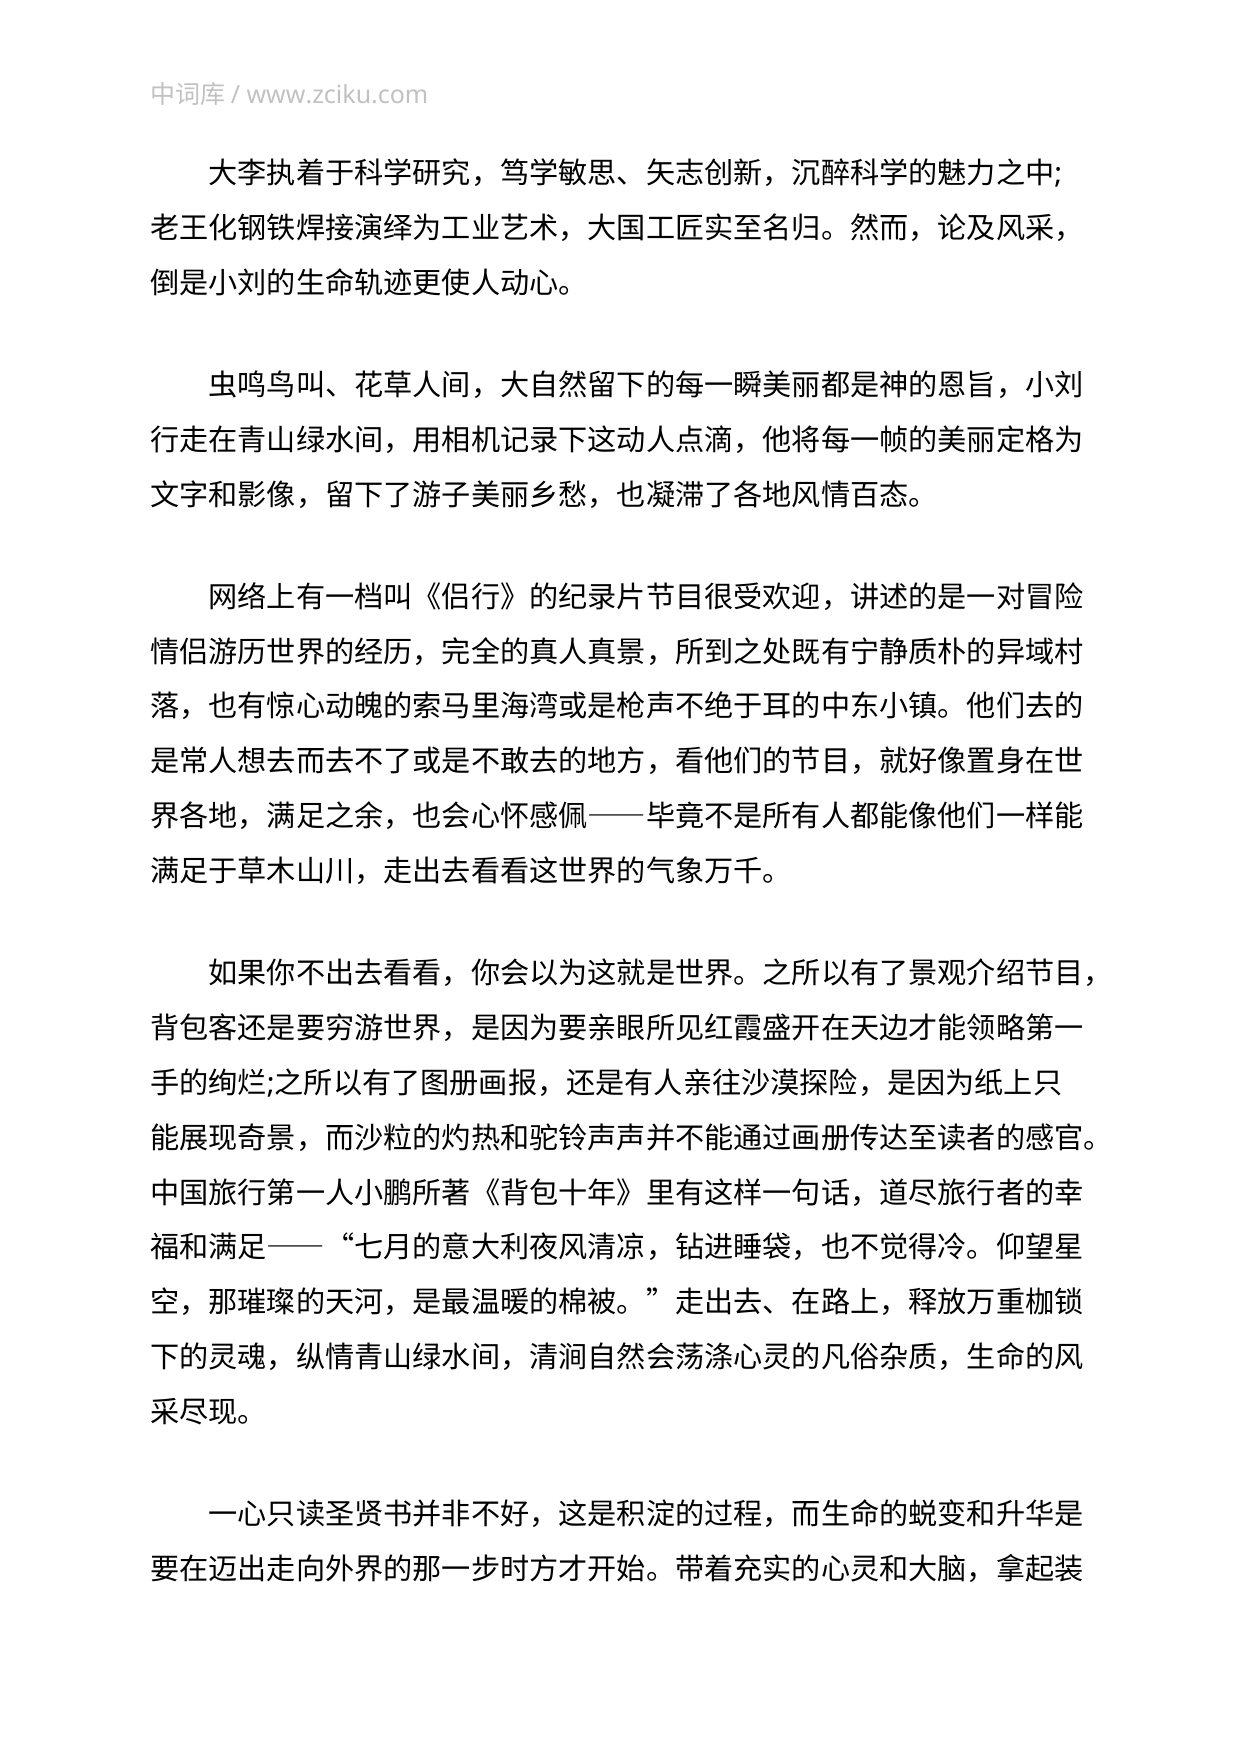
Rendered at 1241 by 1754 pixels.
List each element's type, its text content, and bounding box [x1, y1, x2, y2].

text 如果你不出去看看，你会以为这就是世界。之所以有了景观介绍节目，背包客还是要穷游世界，是因为要亲眼所见红霞盛开在天边才能领略第一手的绚烂;之所以有了图册画报，还是有人亲往沙漠探险，是因为纸上只能展现奇景，而沙粒的灼热和驼铃声声并不能通过画册传达至读者的感官。中国旅行第一人小鹏所著《背包十年》里有这样一句话，道尽旅行者的幸福和满足——“七月的意大利夜风清凉，钻进睡袋，也不觉得冷。仰望星空，那璀璨的天河，是最温暖的棉被。”走出去、在路上，释放万重枷锁下的灵魂，纵情青山绿水间，清涧自然会荡涤心灵的凡俗杂质，生命的风采尽现。 [150, 949, 1090, 1431]
text 虫鸣鸟叫、花草人间，大自然留下的每一瞬美丽都是神的恩旨，小刘行走在青山绿水间，用相机记录下这动人点滴，他将每一帧的美丽定格为文字和影像，留下了游子美丽乡愁，也凝滞了各地风情百态。 [150, 362, 1090, 514]
text 网络上有一档叫《侣行》的纪录片节目很受欢迎，讲述的是一对冒险情侣游历世界的经历，完全的真人真景，所到之处既有宁静质朴的异域村落，也有惊心动魄的索马里海湾或是枪声不绝于耳的中东小镇。他们去的是常人想去而去不了或是不敢去的地方，看他们的节目，就好像置身在世界各地，满足之余，也会心怀感佩——毕竟不是所有人都能像他们一样能满足于草木山川，走出去看看这世界的气象万千。 [150, 573, 1090, 890]
text 大李执着于科学研究，笃学敏思、矢志创新，沉醉科学的魅力之中;老王化钢铁焊接演绎为工业艺术，大国工匠实至名归。然而，论及风采，倒是小刘的生命轨迹更使人动心。 [150, 150, 1090, 302]
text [150, 1491, 1090, 1588]
